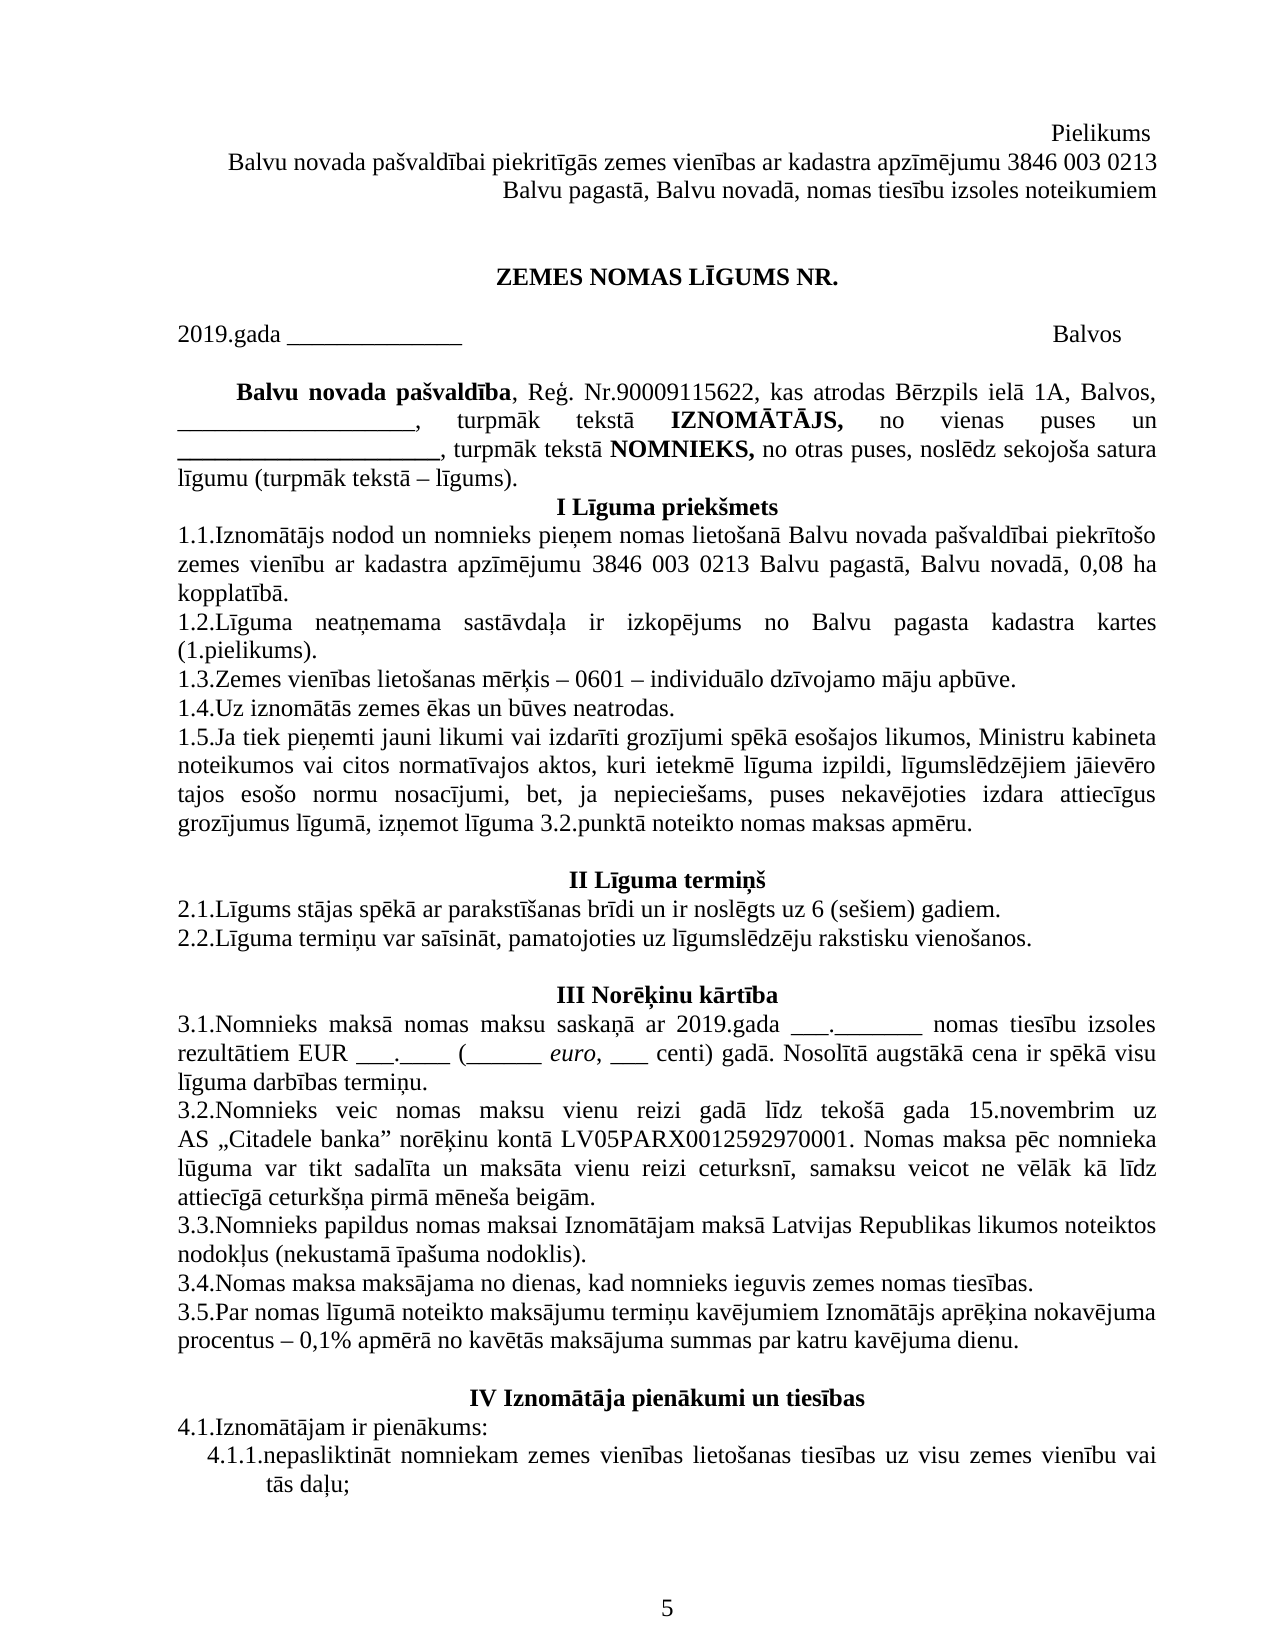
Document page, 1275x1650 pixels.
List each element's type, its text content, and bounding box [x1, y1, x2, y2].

text 2.2.Līguma termiņu var saīsināt, pamatojoties uz līgumslēdzēju rakstisku vienošanos. [177, 923, 1157, 952]
text Balvu novada pašvaldība, Reģ. Nr.90009115622, kas atrodas Bērzpils ielā 1A, Balvos, ___________________, turpmāk tekstā IZNOMĀTĀJS, no vienas puses un _____________________, turpmāk tekstā NOMNIEKS, no otras puses, noslēdz sekojoša satura līgumu (turpmāk tekstā – līgums). [177, 377, 1157, 492]
text II Līguma termiņš [177, 866, 1157, 894]
text 1.5.Ja tiek pieņemti jauni likumi vai izdarīti grozījumi spēkā esošajos likumos, Ministru kabineta noteikumos vai citos normatīvajos aktos, kuri ietekmē līguma izpildi, līgumslēdzējiem jāievēro tajos esošo normu nosacījumi, bet, ja nepieciešams, puses nekavējoties izdara attiecīgus grozījumus līgumā, izņemot līguma 3.2.punktā noteikto nomas maksas apmēru. [177, 722, 1157, 837]
text 1.1.Iznomātājs nodod un nomnieks pieņem nomas lietošanā Balvu novada pašvaldībai piekrītošo zemes vienību ar kadastra apzīmējumu 3846 003 0213 Balvu pagastā, Balvu novadā, 0,08 ha kopplatībā. [177, 521, 1157, 607]
text I Līguma priekšmets [177, 492, 1157, 521]
text 1.4.Uz iznomātās zemes ēkas un būves neatrodas. [177, 693, 1157, 722]
text III Norēķinu kārtība [177, 981, 1157, 1009]
text 4.1.1.nepasliktināt nomniekam zemes vienības lietošanas tiesības uz visu zemes vienību vai tās daļu; [207, 1441, 1157, 1498]
text 1.2.Līguma neatņemama sastāvdaļa ir izkopējums no Balvu pagasta kadastra kartes (1.pielikums). [177, 607, 1157, 664]
text 4.1.Iznomātājam ir pienākums: [177, 1412, 1157, 1441]
text 2019.gada ______________ Balvos [177, 319, 1157, 348]
text Pielikums Balvu novada pašvaldībai piekritīgās zemes vienības ar kadastra apzīmējumu 3846 003 0213 Balvu pagastā, Balvu novadā, nomas tiesību izsoles noteikumiem [177, 118, 1157, 204]
text 2.1.Līgums stājas spēkā ar parakstīšanas brīdi un ir noslēgts uz 6 (sešiem) gadiem. [177, 894, 1157, 923]
text IV Iznomātāja pienākumi un tiesības [177, 1383, 1157, 1412]
text 1.3.Zemes vienības lietošanas mērķis – 0601 – individuālo dzīvojamo māju apbūve. [177, 664, 1157, 693]
text ZEMES NOMAS LĪGUMS NR. [177, 262, 1157, 291]
text 3.5.Par nomas līgumā noteikto maksājumu termiņu kavējumiem Iznomātājs aprēķina nokavējuma procentus – 0,1% apmērā no kavētās maksājuma summas par katru kavējuma dienu. [177, 1297, 1157, 1354]
text 3.4.Nomas maksa maksājama no dienas, kad nomnieks ieguvis zemes nomas tiesības. [177, 1268, 1157, 1297]
text 3.3.Nomnieks papildus nomas maksai Iznomātājam maksā Latvijas Republikas likumos noteiktos nodokļus (nekustamā īpašuma nodoklis). [177, 1211, 1157, 1268]
text 3.1.Nomnieks maksā nomas maksu saskaņā ar 2019.gada ___._______ nomas tiesību izsoles rezultātiem EUR ___.____ (______ euro, ___ centi) gadā. Nosolītā augstākā cena ir spēkā visu līguma darbības termiņu. [177, 1009, 1157, 1096]
text 3.2.Nomnieks veic nomas maksu vienu reizi gadā līdz tekošā gada 15.novembrim uz AS „Citadele banka” norēķinu kontā LV05PARX0012592970001. Nomas maksa pēc nomnieka lūguma var tikt sadalīta un maksāta vienu reizi ceturksnī, samaksu veicot ne vēlāk kā līdz attiecīgā ceturkšņa pirmā mēneša beigām. [177, 1096, 1157, 1211]
